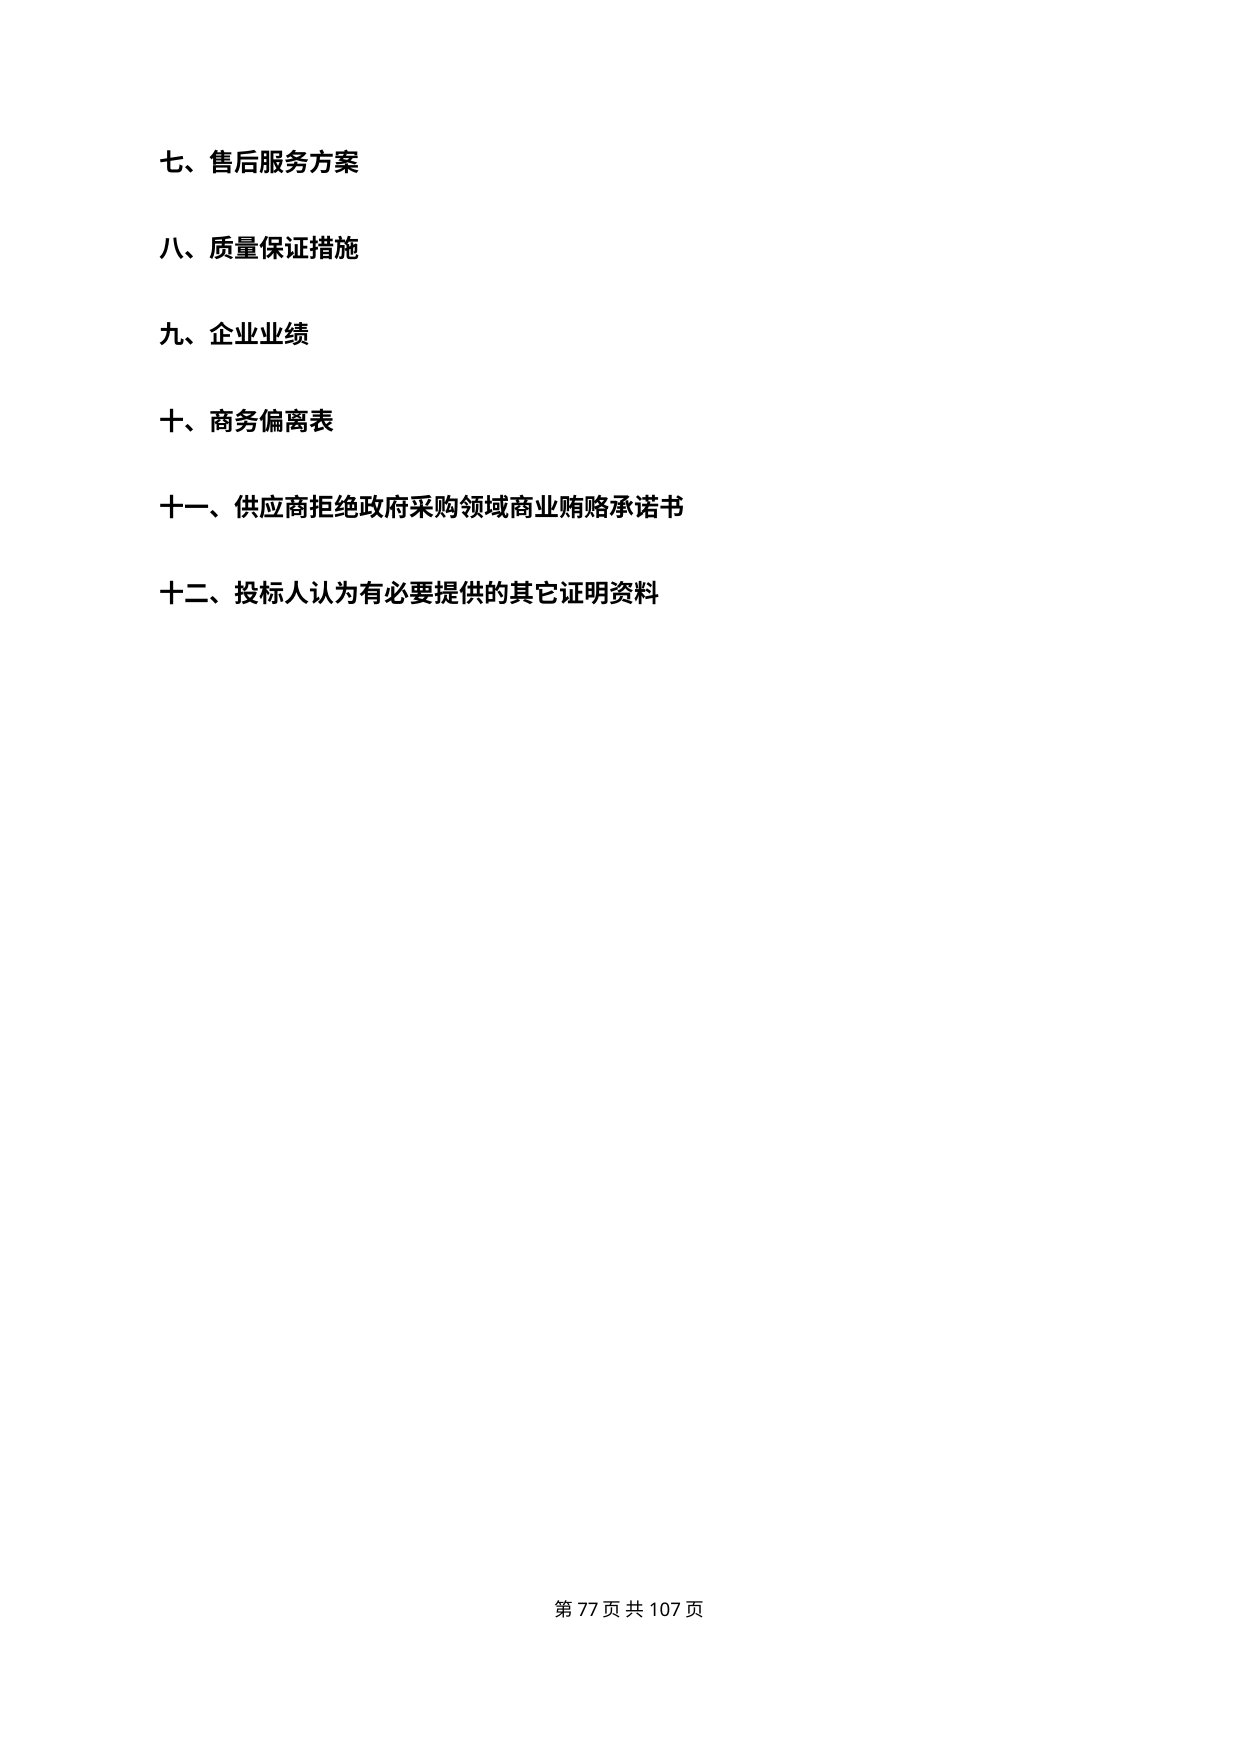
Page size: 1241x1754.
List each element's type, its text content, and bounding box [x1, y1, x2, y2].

list 十、商务偏离表 [159, 385, 1098, 453]
list 七、售后服务方案 [159, 127, 1098, 195]
list 十二、投标人认为有必要提供的其它证明资料 [159, 557, 1098, 625]
list 八、质量保证措施 [159, 213, 1098, 281]
list 十一、供应商拒绝政府采购领域商业贿赂承诺书 [159, 471, 1098, 539]
list 九、企业业绩 [159, 299, 1098, 367]
